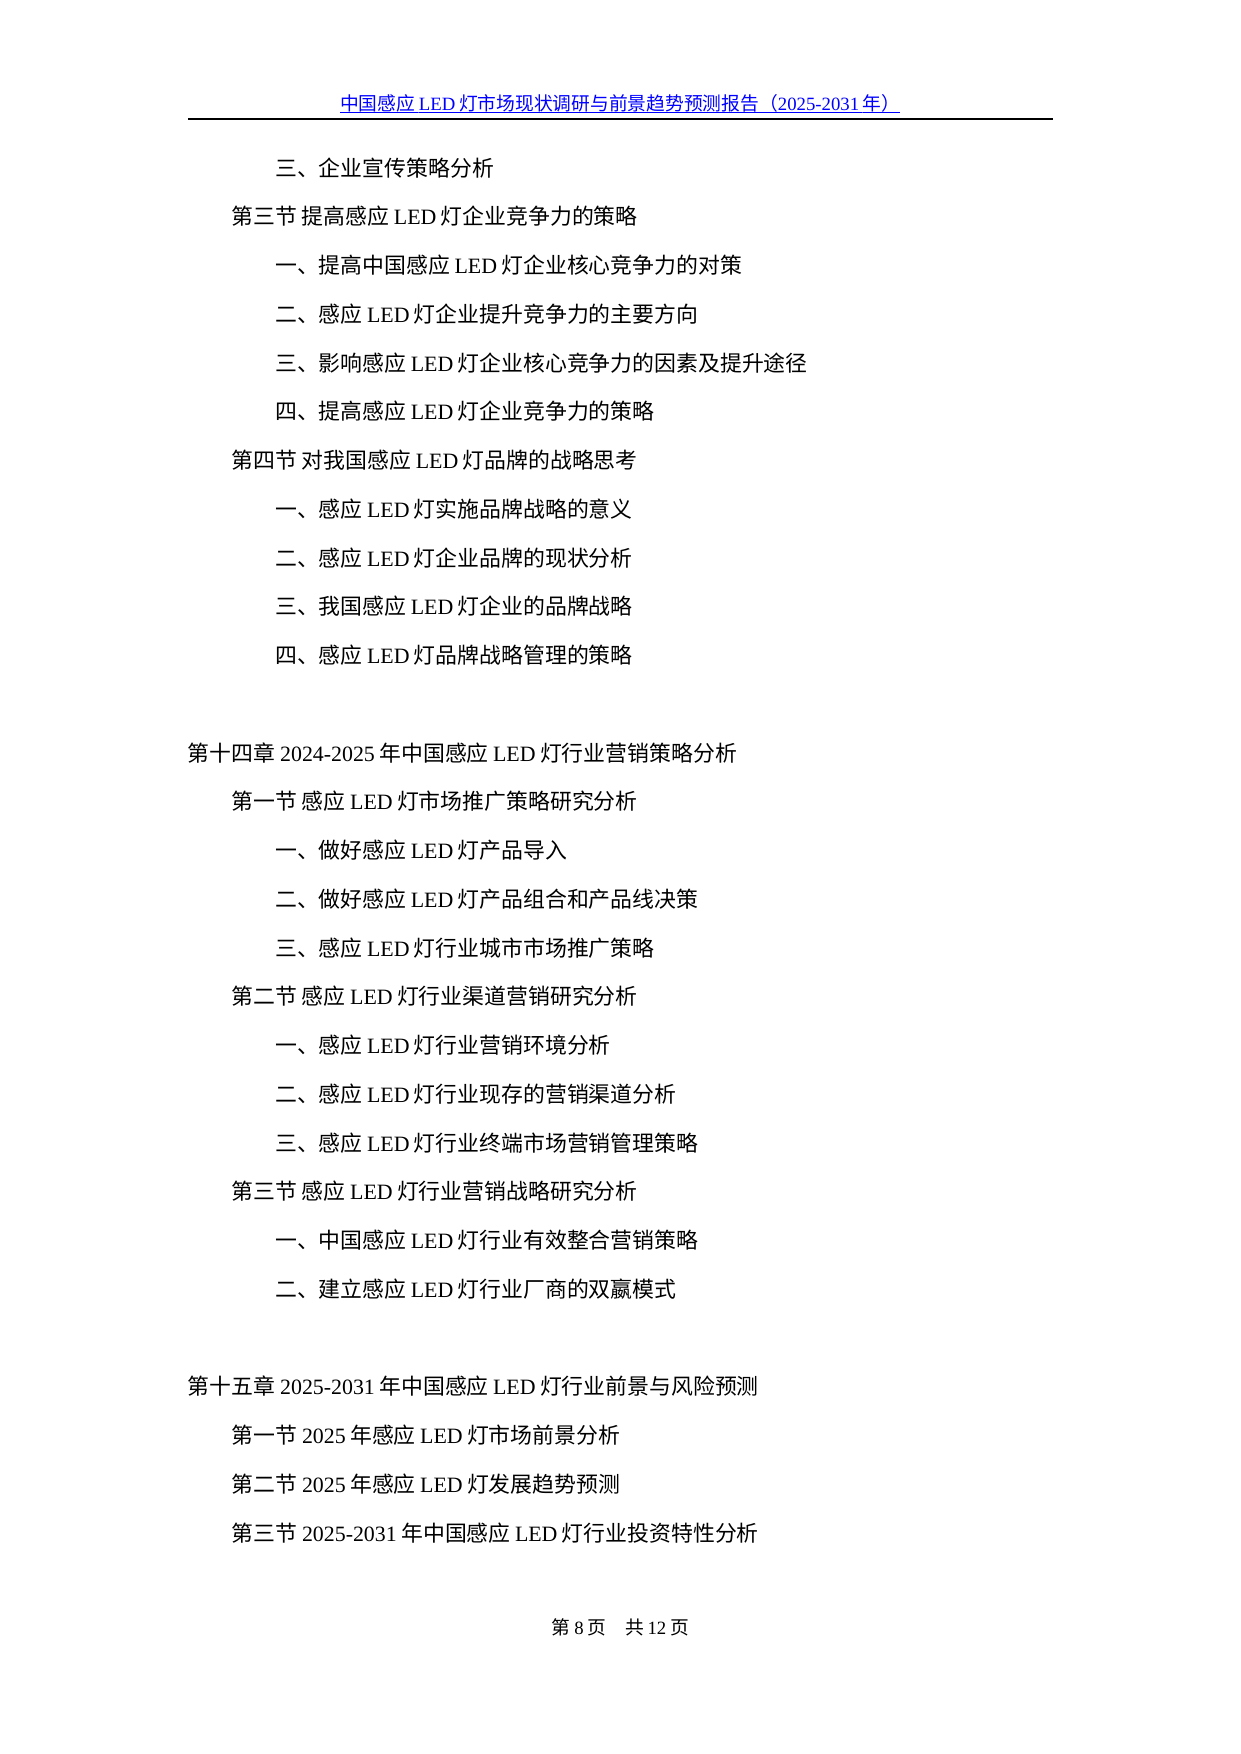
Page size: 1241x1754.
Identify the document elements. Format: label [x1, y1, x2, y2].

text [187, 150, 1053, 1548]
